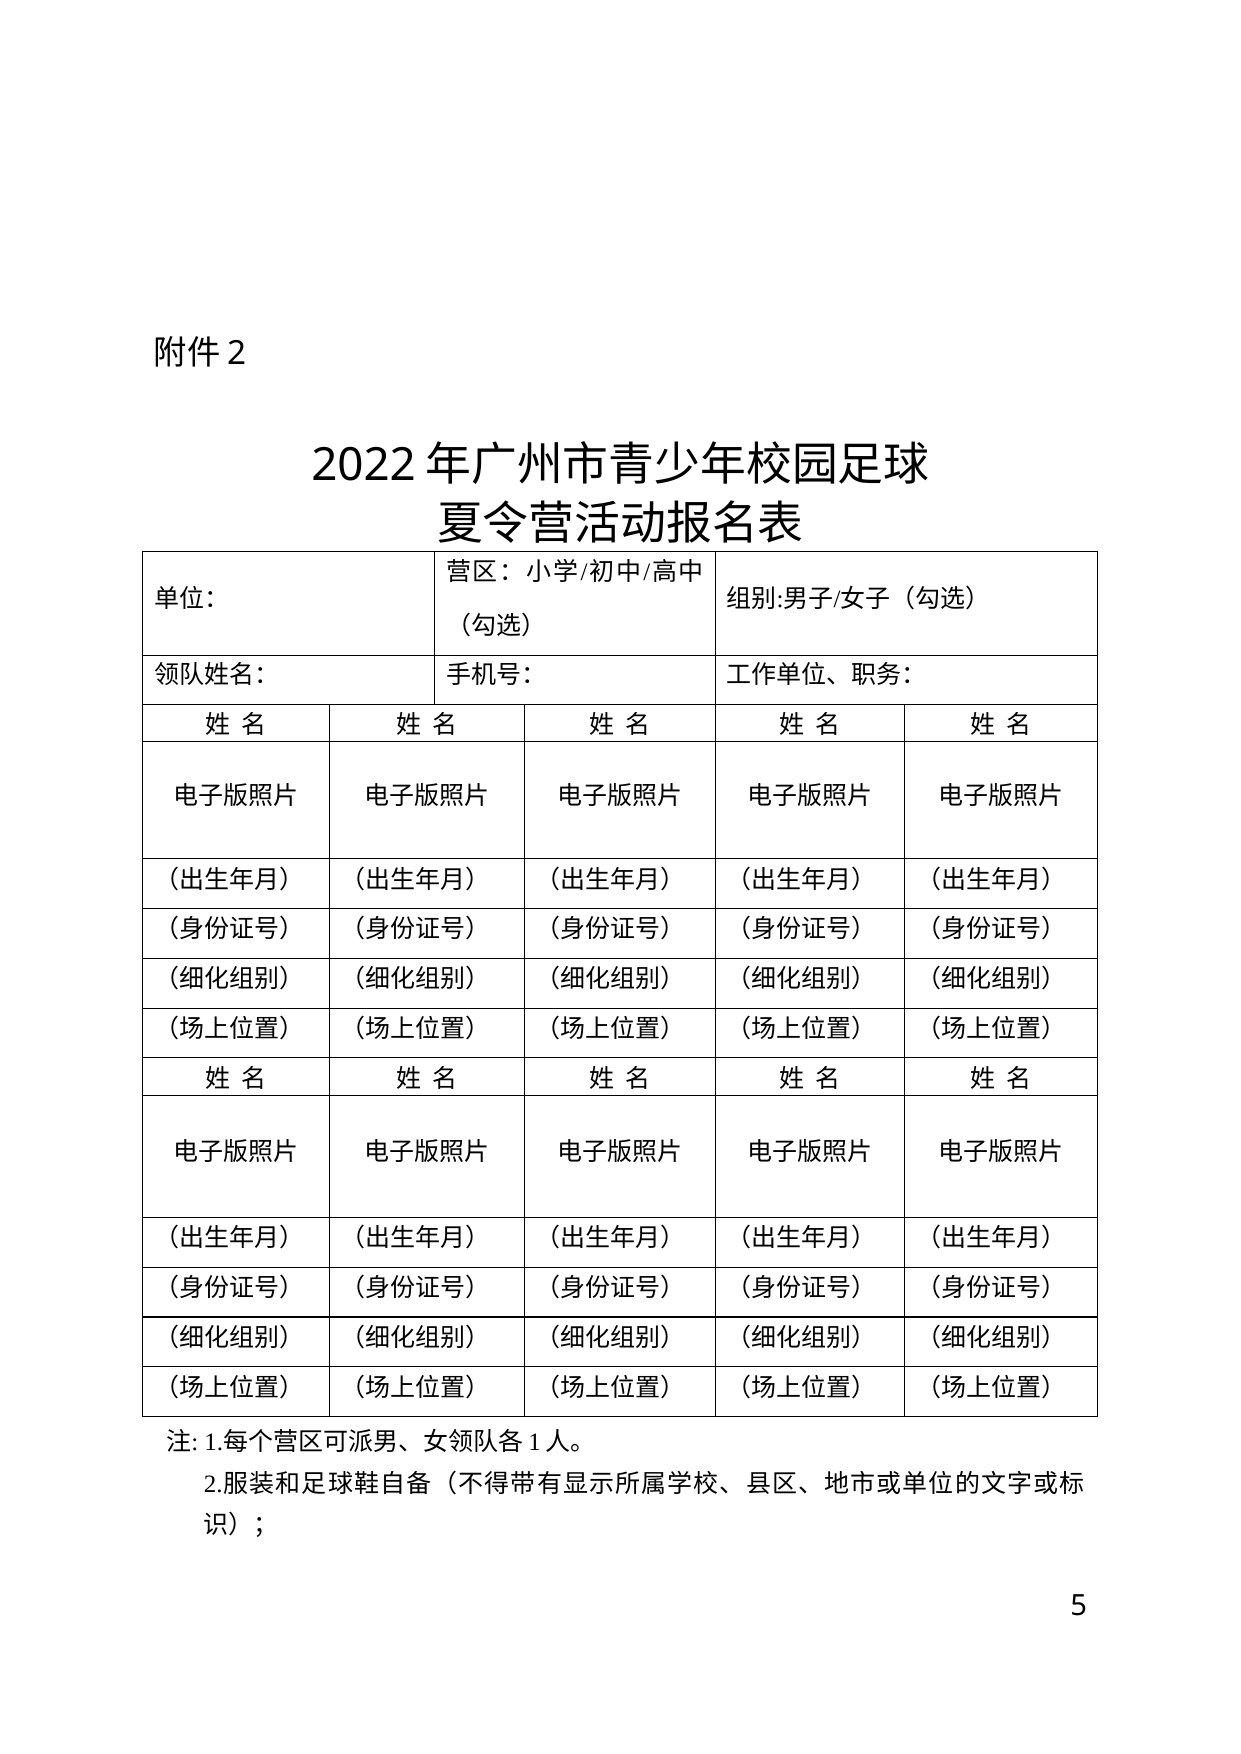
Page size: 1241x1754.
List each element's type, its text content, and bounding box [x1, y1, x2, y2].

table_header 组别:男子/女子（勾选） [716, 552, 1097, 654]
table_cell （场上位置） [143, 1367, 329, 1416]
table_cell （场上位置） [716, 1009, 904, 1057]
table_cell （出生年月） [716, 859, 904, 908]
table_cell （身份证号） [330, 909, 524, 958]
table_header 营区：小学/初中/高中（勾选） [435, 552, 715, 654]
table_cell （出生年月） [143, 859, 329, 908]
table_cell 电子版照片 [716, 1096, 904, 1217]
table_cell 姓 名 [525, 705, 715, 741]
table_cell （场上位置） [143, 1009, 329, 1057]
table_cell （身份证号） [905, 1268, 1097, 1316]
table_cell （出生年月） [330, 1218, 524, 1267]
table_cell （出生年月） [905, 1218, 1097, 1267]
table_cell 电子版照片 [905, 742, 1097, 858]
table_cell 姓 名 [143, 705, 329, 741]
table_cell （场上位置） [330, 1009, 524, 1057]
table_header 单位： [143, 552, 434, 654]
table_cell （出生年月） [143, 1218, 329, 1267]
table_cell （细化组别） [330, 1318, 524, 1366]
table_cell （场上位置） [525, 1367, 715, 1416]
table_cell （身份证号） [716, 909, 904, 958]
table_cell 电子版照片 [905, 1096, 1097, 1217]
table_cell 姓 名 [525, 1058, 715, 1094]
table_cell （细化组别） [143, 959, 329, 1007]
table_cell 电子版照片 [143, 742, 329, 858]
table_cell 姓 名 [143, 1058, 329, 1094]
table_cell （身份证号） [716, 1268, 904, 1316]
table_cell （细化组别） [905, 1318, 1097, 1366]
table_cell （场上位置） [330, 1367, 524, 1416]
table_cell （场上位置） [716, 1367, 904, 1416]
table_cell （场上位置） [525, 1009, 715, 1057]
table_cell 电子版照片 [525, 742, 715, 858]
table_cell 电子版照片 [330, 1096, 524, 1217]
table_cell 工作单位、职务： [716, 656, 1097, 704]
table_cell （细化组别） [525, 959, 715, 1007]
table_cell 电子版照片 [330, 742, 524, 858]
text 夏令营活动报名表 [153, 492, 1087, 551]
table_cell （出生年月） [525, 1218, 715, 1267]
table_cell （细化组别） [905, 959, 1097, 1007]
table_cell 电子版照片 [525, 1096, 715, 1217]
table_cell （细化组别） [716, 1318, 904, 1366]
text 注: 1.每个营区可派男、女领队各1人。 [166, 1417, 1087, 1459]
table_cell （身份证号） [143, 1268, 329, 1316]
table_cell 姓 名 [330, 1058, 524, 1094]
text 2.服装和足球鞋自备（不得带有显示所属学校、县区、地市或单位的文字或标识）； [203, 1459, 1087, 1542]
table_cell （场上位置） [905, 1367, 1097, 1416]
table_cell （细化组别） [143, 1318, 329, 1366]
table_cell （出生年月） [716, 1218, 904, 1267]
table_cell 姓 名 [330, 705, 524, 741]
table_cell （出生年月） [525, 859, 715, 908]
table_cell 手机号： [435, 656, 715, 704]
table_cell （场上位置） [905, 1009, 1097, 1057]
table_cell （出生年月） [330, 859, 524, 908]
table_cell 电子版照片 [143, 1096, 329, 1217]
table_cell 姓 名 [716, 705, 904, 741]
table_cell （身份证号） [525, 909, 715, 958]
table_cell 姓 名 [905, 1058, 1097, 1094]
table_cell （身份证号） [330, 1268, 524, 1316]
table_cell （出生年月） [905, 859, 1097, 908]
table_cell （细化组别） [330, 959, 524, 1007]
table_cell 姓 名 [905, 705, 1097, 741]
table_cell （身份证号） [525, 1268, 715, 1316]
table_cell 姓 名 [716, 1058, 904, 1094]
table_cell 领队姓名： [143, 656, 434, 704]
table_cell （身份证号） [905, 909, 1097, 958]
table_cell （细化组别） [716, 959, 904, 1007]
table_cell （细化组别） [525, 1318, 715, 1366]
table_cell 电子版照片 [716, 742, 904, 858]
text 2022年广州市青少年校园足球 [153, 434, 1087, 492]
text 附件2 [153, 317, 1087, 376]
table_cell （身份证号） [143, 909, 329, 958]
